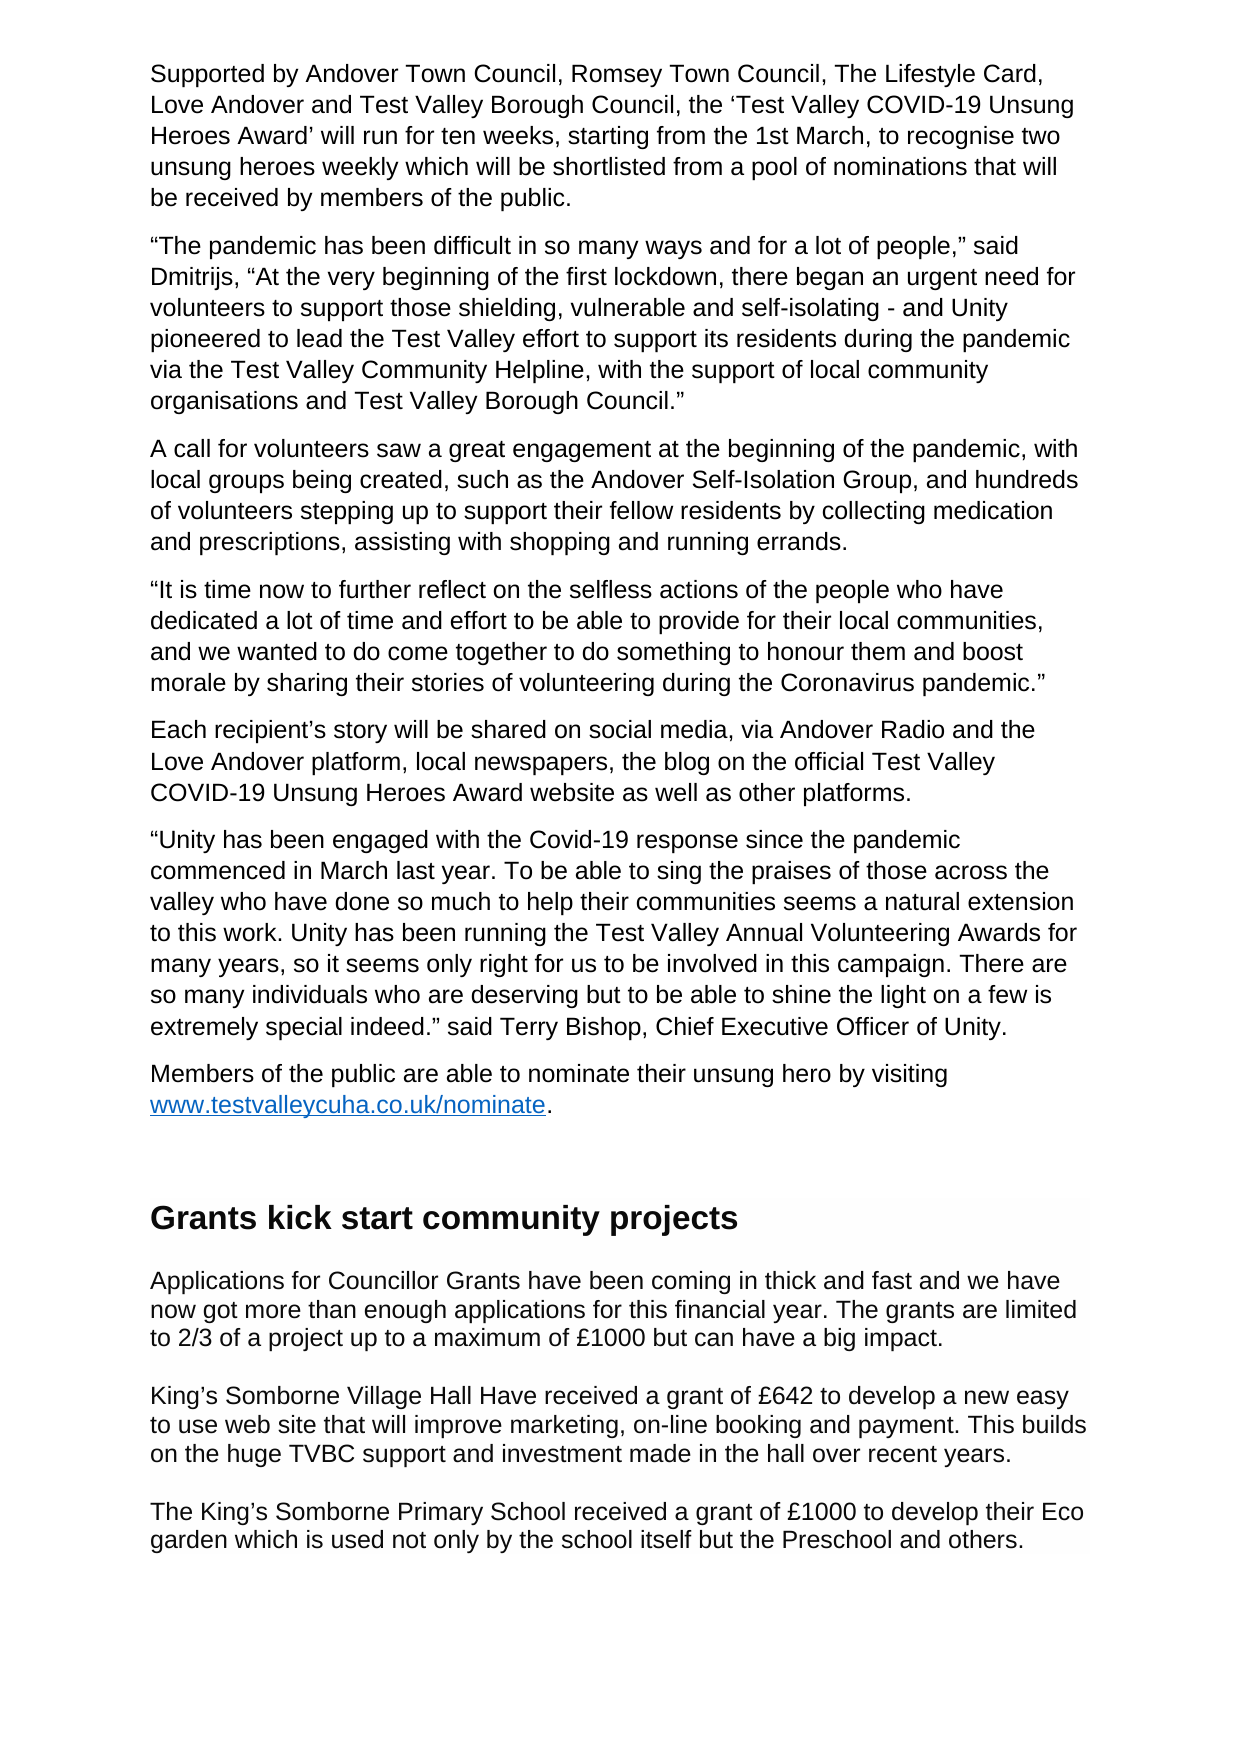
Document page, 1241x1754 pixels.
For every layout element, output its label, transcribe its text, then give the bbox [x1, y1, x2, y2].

text “Unity has been engaged with the Covid-19 response since the pandemic commenced in March last year. To be able to sing the praises of those across the valley who have done so much to help their communities seems a natural extension to this work. Unity has been running the Test Valley Annual Volunteering Awards for many years, so it seems only right for us to be involved in this campaign. There are so many individuals who are deserving but to be able to shine the light on a few is extremely special indeed.” said Terry Bishop, Chief Executive Officer of Unity. [150, 825, 1090, 1040]
text “The pandemic has been difficult in so many ways and for a lot of people,” said Dmitrijs, “At the very beginning of the first lockdown, there began an urgent need for volunteers to support those shielding, vulnerable and self-isolating - and Unity pioneered to lead the Test Valley effort to support its residents during the pandemic via the Test Valley Community Helpline, with the support of local community organisations and Test Valley Borough Council.” [150, 231, 1090, 415]
text Each recipient’s story will be shared on social media, via Andover Radio and the Love Andover platform, local newspapers, the blog on the official Test Valley COVID-19 Unsung Heroes Award website as well as other platforms. [150, 716, 1090, 806]
text Members of the public are able to nominate their unsung hero by visiting www.testvalleycuha.co.uk/nominate. [150, 1059, 1090, 1119]
text “It is time now to further reflect on the selfless actions of the people who have dedicated a lot of time and effort to be able to provide for their local communities, and we wanted to do come together to do something to honour them and boost morale by sharing their stories of volunteering during the Coronavirus pandemic.” [150, 575, 1090, 697]
text The King’s Somborne Primary School received a grant of £1000 to develop their Eco garden which is used not only by the school itself but the Preschool and others. [150, 1497, 1090, 1554]
text Grants kick start community projects [150, 1198, 1090, 1237]
text Applications for Councillor Grants have been coming in thick and fast and we have now got more than enough applications for this financial year. The grants are limited to 2/3 of a project up to a maximum of £1000 but can have a big impact. [150, 1266, 1090, 1352]
text A call for volunteers saw a great engagement at the beginning of the pandemic, with local groups being created, such as the Andover Self-Isolation Group, and hundreds of volunteers stepping up to support their fellow residents by collecting medication and prescriptions, assisting with shopping and running errands. [150, 434, 1090, 556]
text Supported by Andover Town Council, Romsey Town Council, The Lifestyle Card, Love Andover and Test Valley Borough Council, the ‘Test Valley COVID-19 Unsung Heroes Award’ will run for ten weeks, starting from the 1st March, to recognise two unsung heroes weekly which will be shortlisted from a pool of nominations that will be received by members of the public. [150, 59, 1090, 212]
text King’s Somborne Village Hall Have received a grant of £642 to develop a new easy to use web site that will improve marketing, on-line booking and payment. This builds on the huge TVBC support and investment made in the hall over recent years. [150, 1381, 1090, 1467]
